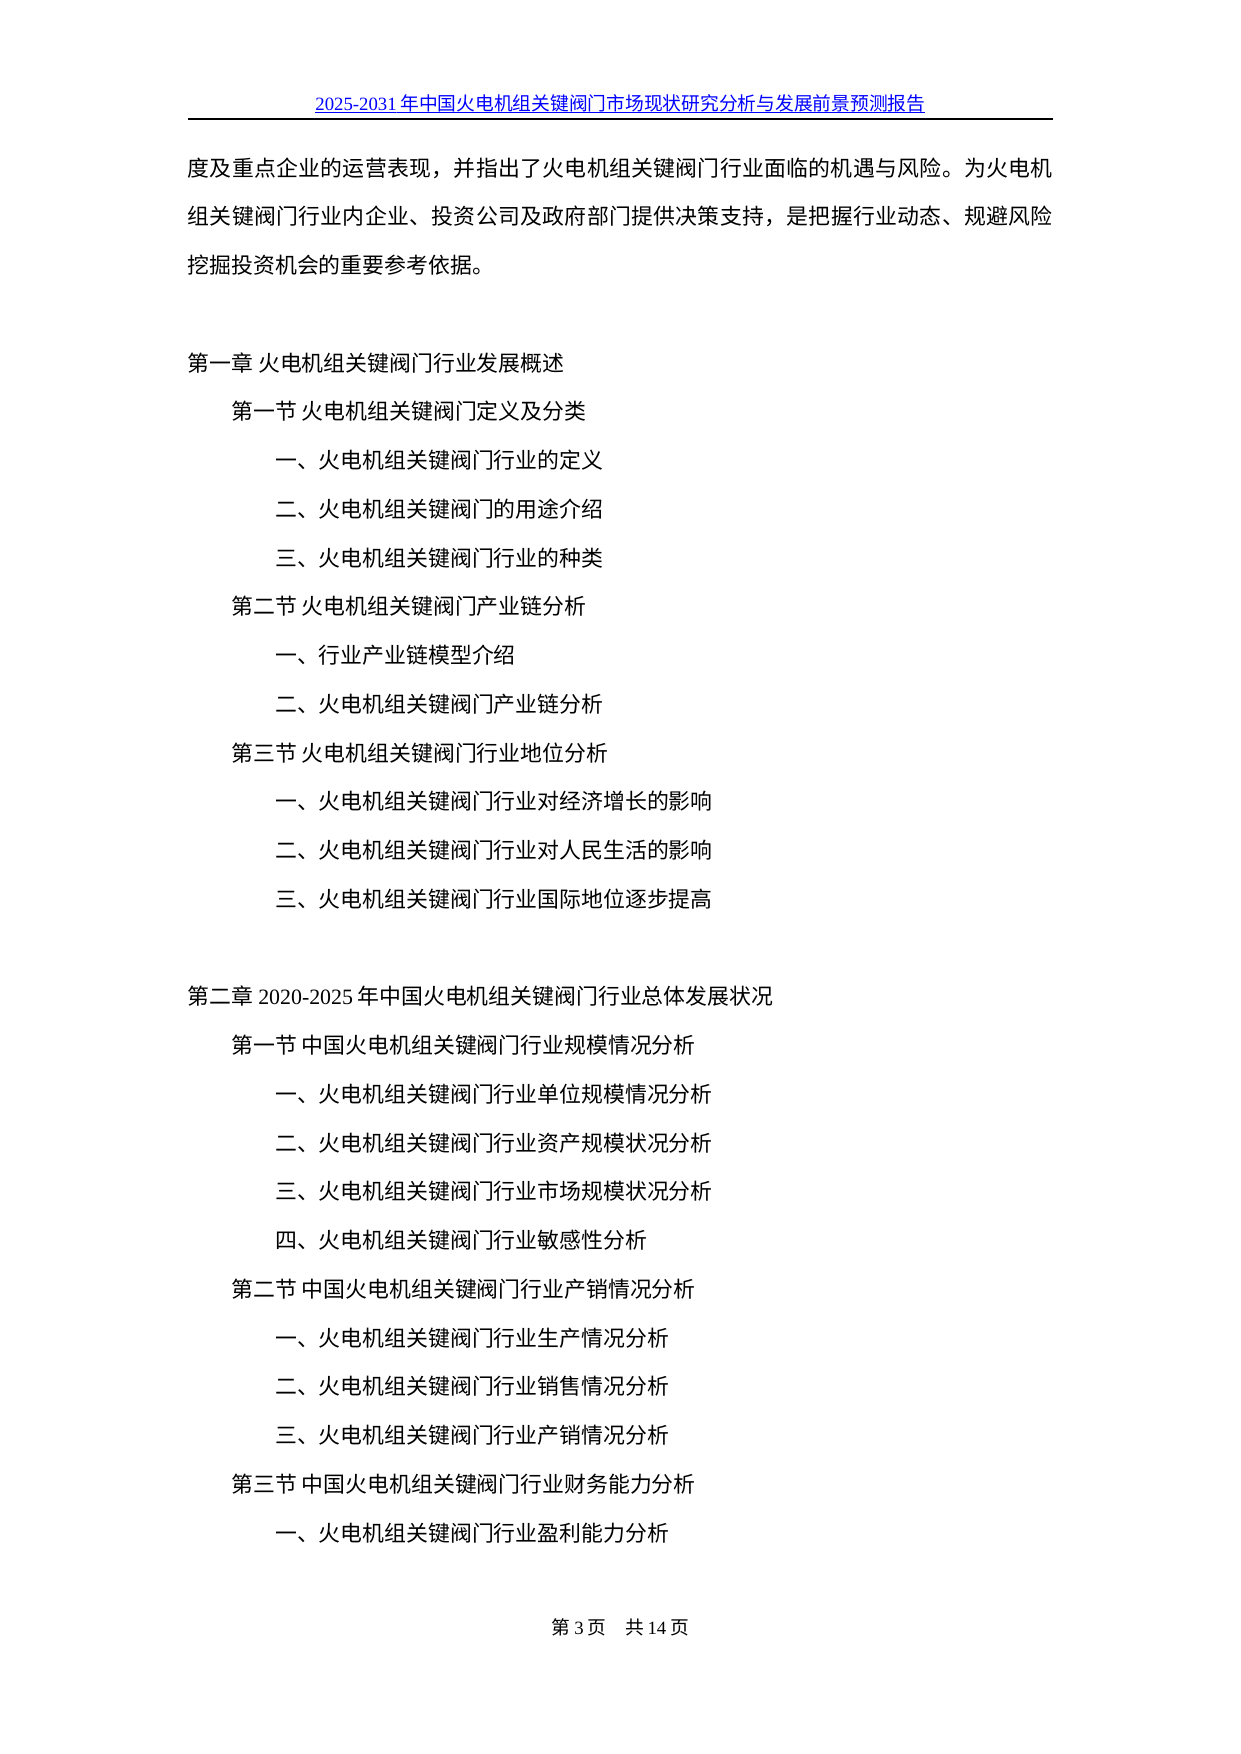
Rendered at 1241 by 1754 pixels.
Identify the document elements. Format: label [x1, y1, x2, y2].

text [187, 150, 1053, 1548]
